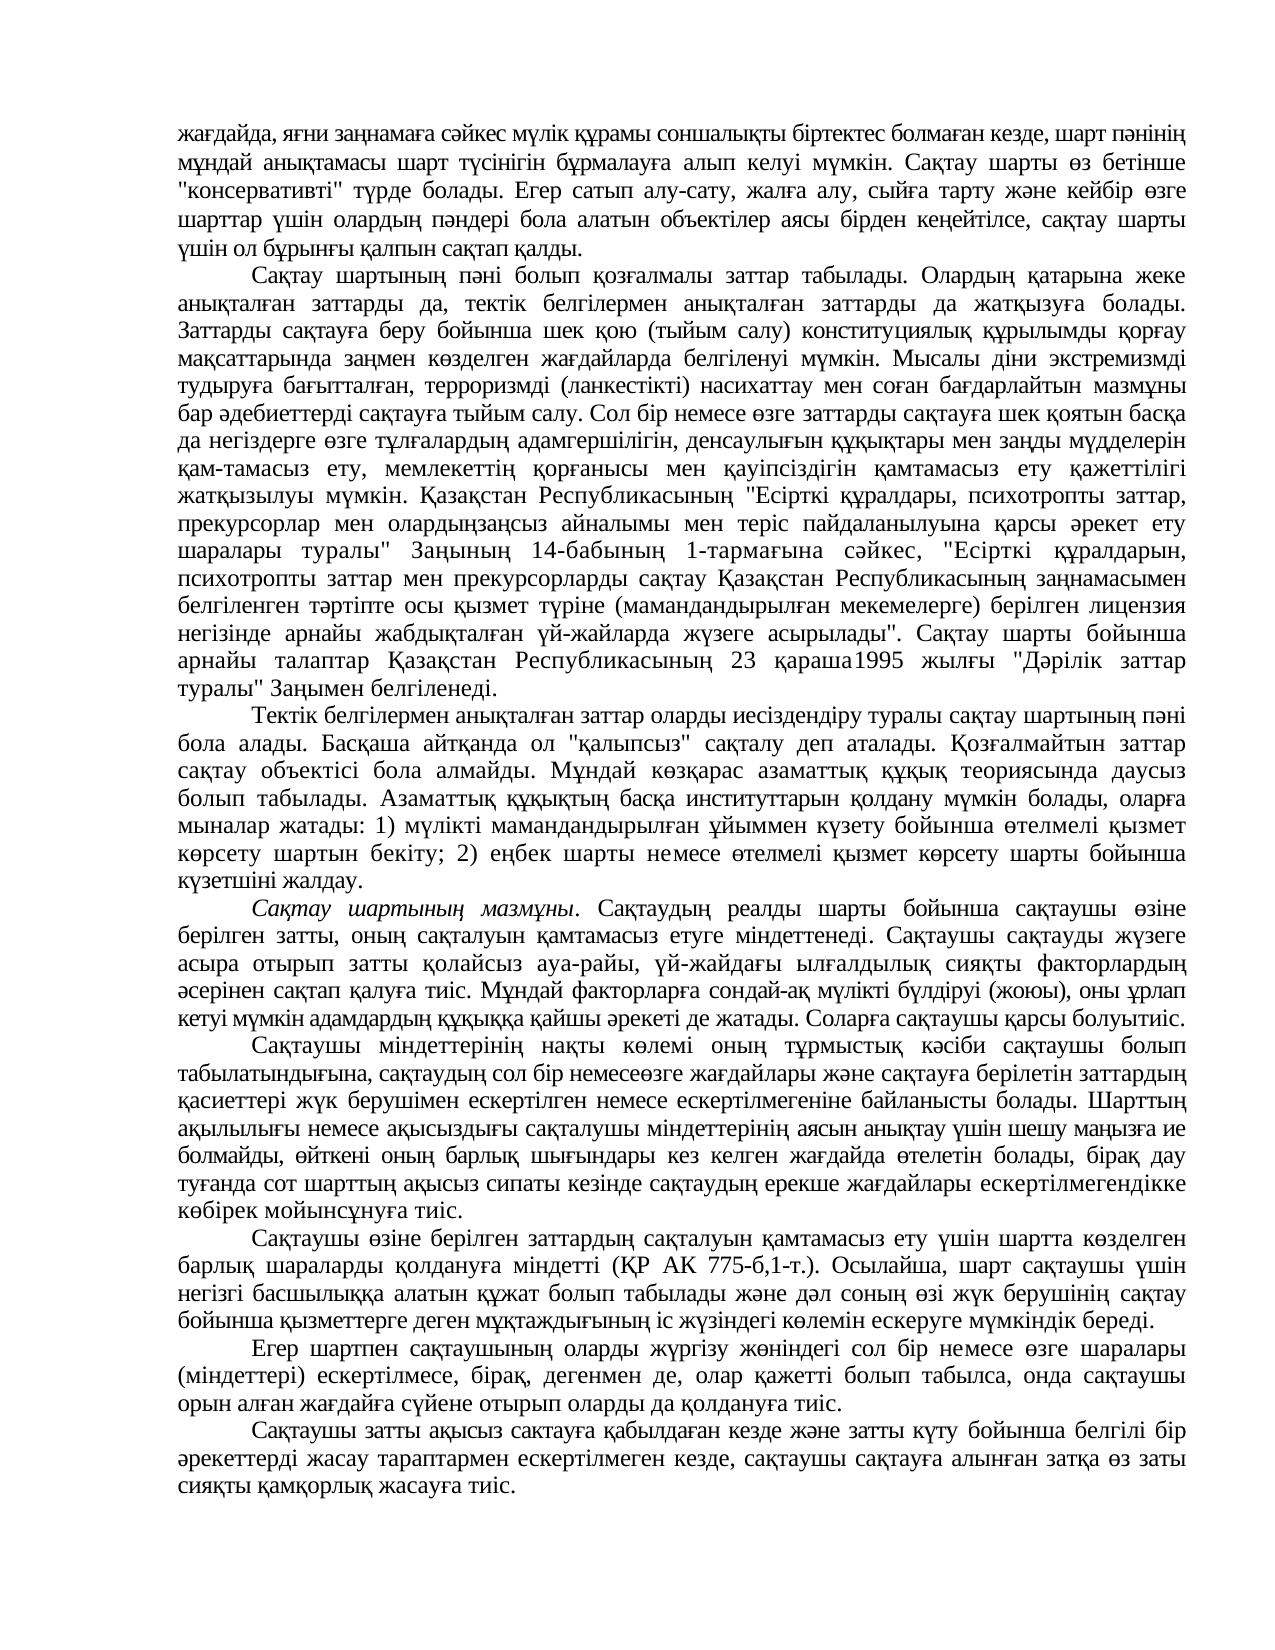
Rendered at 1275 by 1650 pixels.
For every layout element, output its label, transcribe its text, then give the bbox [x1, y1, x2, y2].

text Сақтаушы затты ақысыз сактауға қабылдаған кезде және затты күту бойынша белгілі бір әрекеттерді жасау тараптармен ескертілмеген кезде, сақтаушы сақтауға алынған затқа өз заты сияқты қамқорлық жасауға тиіс. [177, 1417, 1186, 1499]
text Сақтау шартының пәні болып қозғалмалы заттар табылады. Олардың қатарына жеке анықталған заттарды да, тектік белгілермен анықталған заттарды да жатқызуға болады. Заттарды сақтауға беру бойынша шек қою (тыйым салу) конституциялық құрылымды қорғау мақсаттарында заңмен көзделген жағдайларда белгіленуі мүмкін. Мысалы діни экстремизмді тудыруға бағытталған, терроризмді (ланкестікті) насихаттау мен соған бағдарлайтын мазмұны бар әдебиеттерді сақтауға тыйым салу. Сол бір немесе өзге заттарды сақтауға шек қоятын басқа да негіздерге өзге тұлғалардың адамгершілігін, денсаулығын құқықтары мен заңды мүдделерін қам-тамасыз ету, мемлекеттің қорғанысы мен қауіпсіздігін қамтамасыз ету қажеттілігі жатқызылуы мүмкін. Қазақстан Республикасының "Есірткі құралдары, психотропты заттар, прекурсорлар мен олардыңзаңсыз айналымы мен теріс пайдаланылуына қарсы әрекет ету шаралары туралы" Заңының 14-бабының 1-тармағына сәйкес, "Есірткі құралдарын, психотропты заттар мен прекурсорларды сақтау Қазақстан Республикасының заңнамасымен белгіленген тәртіпте осы қызмет түріне (мамандандырылған мекемелерге) берілген лицензия негізінде арнайы жабдықталған үй-жайларда жүзеге асырылады". Сақтау шарты бойынша арнайы талаптар Қазақстан Республикасының 23 қараша1995 жылғы "Дәрілік заттар туралы" Заңымен белгіленеді. [177, 262, 1186, 702]
text Егер шартпен сақтаушының оларды жүргізу жөніндегі сол бір немесе өзге шаралары (міндеттері) ескертілмесе, бірақ, дегенмен де, олар қажетті болып табылса, онда сақтаушы орын алған жағдайға сүйене отырып оларды да қолдануға тиіс. [177, 1334, 1186, 1417]
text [177, 118, 1186, 262]
text Сақтаушы өзіне берілген заттардың сақталуын қамтамасыз ету үшін шартта көзделген барлық шараларды қолдануға міндетті (ҚР АК 775-б,1-т.). Осылайша, шарт сақтаушы үшін негізгі басшылыққа алатын құжат болып табылады және дәл соның өзі жүк берушінің сақтау бойынша қызметтерге деген мұқтаждығының іс жүзіндегі көлемін ескеруге мүмкіндік береді. [177, 1224, 1186, 1334]
text Тектік белгілермен анықталған заттар оларды иесіздендіру туралы сақтау шартының пәні бола алады. Басқаша айтқанда ол "қалыпсыз" сақталу деп аталады. Қозғалмайтын заттар сақтау объектісі бола алмайды. Мұндай көзқарас азаматтық құқық теориясында даусыз болып табылады. Азаматтық құқықтың басқа институттарын қолдану мүмкін болады, оларға мыналар жатады: 1) мүлікті мамандандырылған ұйыммен күзету бойынша өтелмелі қызмет көрсету шартын бекіту; 2) еңбек шарты немесе өтелмелі қызмет көрсету шарты бойынша күзетшіні жалдау. [177, 702, 1186, 894]
text Сақтау шартының мазмұны. Сақтаудың реалды шарты бойынша сақтаушы өзіне берілген затты, оның сақталуын қамтамасыз етуге міндеттенеді. Сақтаушы сақтауды жүзеге асыра отырып затты қолайсыз ауа-райы, үй-жайдағы ылғалдылық сияқты факторлардың әсерінен сақтап қалуға тиіс. Мұндай факторларға сондай-ақ мүлікті бүлдіруі (жоюы), оны ұрлап кетуі мүмкін адамдардың құқыққа қайшы әрекеті де жатады. Соларға сақтаушы қарсы болуытиіс. [177, 894, 1186, 1032]
text Сақтаушы міндеттерінің нақты көлемі оның тұрмыстық кәсіби сақтаушы болып табылатындығына, сақтаудың сол бір немесеөзге жағдайлары және сақтауға берілетін заттардың қасиеттері жүк берушімен ескертілген немесе ескертілмегеніне байланысты болады. Шарттың ақылылығы немесе ақысыздығы сақталушы міндеттерінің аясын анықтау үшін шешу маңызға ие болмайды, өйткені оның барлық шығындары кез келген жағдайда өтелетін болады, бірақ дау туғанда сот шарттың ақысыз сипаты кезінде сақтаудың ерекше жағдайлары ескертілмегендікке көбірек мойынсұнуға тиіс. [177, 1032, 1186, 1224]
